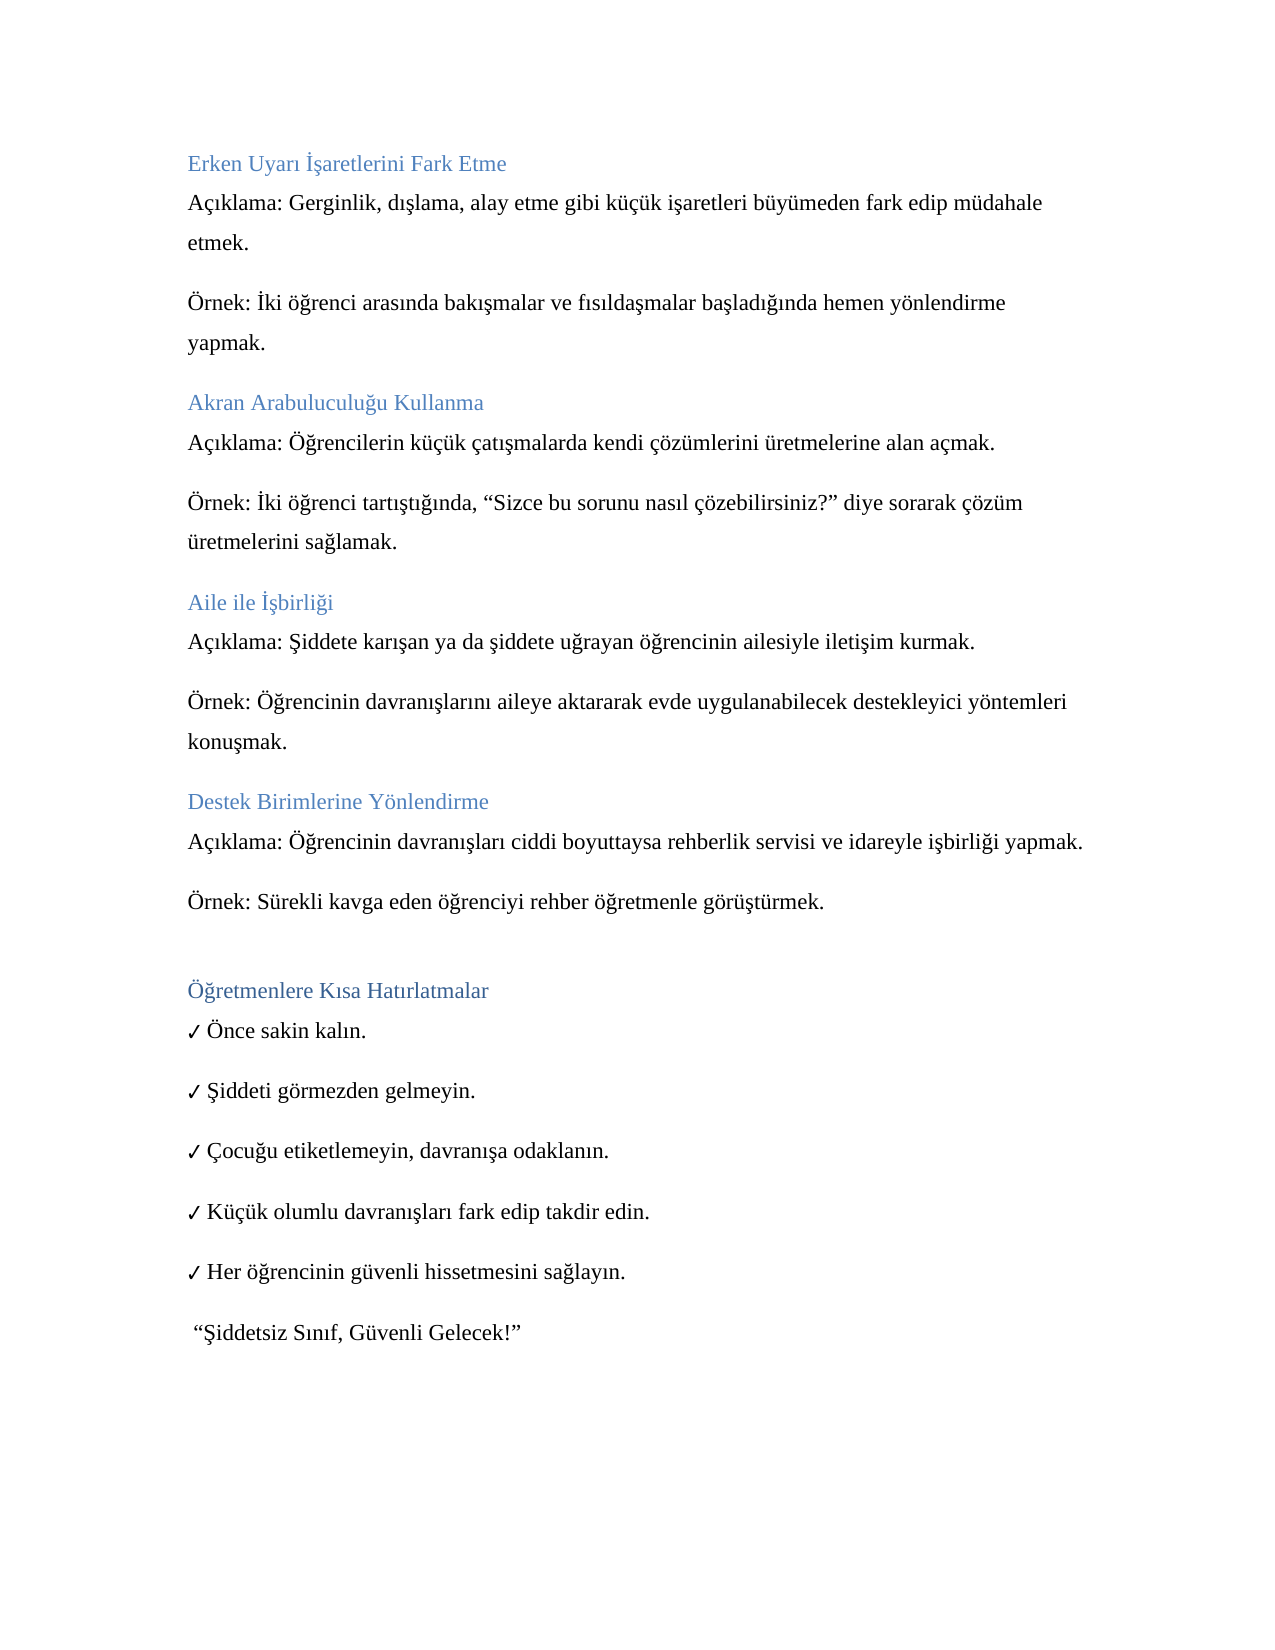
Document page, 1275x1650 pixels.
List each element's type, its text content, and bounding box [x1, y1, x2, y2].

text ✔ Küçük olumlu davranışları fark edip takdir edin. [187, 1198, 1087, 1224]
text ✔ Şiddeti görmezden gelmeyin. [187, 1077, 1087, 1104]
text Açıklama: Öğrencilerin küçük çatışmalarda kendi çözümlerini üretmelerine alan açmak. [187, 428, 1087, 455]
text Örnek: İki öğrenci tartıştığında, “Sizce bu sorunu nasıl çözebilirsiniz?” diye sorarak çözüm üretmelerini sağlamak. [187, 489, 1087, 555]
text Açıklama: Gerginlik, dışlama, alay etme gibi küçük işaretleri büyümeden fark edip müdahale etmek. [187, 189, 1087, 255]
text Örnek: Öğrencinin davranışlarını aileye aktararak evde uygulanabilecek destekleyici yöntemleri konuşmak. [187, 688, 1087, 754]
subtitle Destek Birimlerine Yönlendirme [187, 788, 1087, 814]
subtitle Aile ile İşbirliği [187, 589, 1087, 615]
text ✔ Çocuğu etiketlemeyin, davranışa odaklanın. [187, 1138, 1087, 1164]
text Örnek: İki öğrenci arasında bakışmalar ve fısıldaşmalar başladığında hemen yönlendirme yapmak. [187, 289, 1087, 355]
text Açıklama: Şiddete karışan ya da şiddete uğrayan öğrencinin ailesiyle iletişim kurmak. [187, 628, 1087, 654]
subtitle Akran Arabuluculuğu Kullanma [187, 389, 1087, 415]
text Açıklama: Öğrencinin davranışları ciddi boyuttaysa rehberlik servisi ve idareyle işbirliği yapmak. [187, 828, 1087, 854]
text ✔ Her öğrencinin güvenli hissetmesini sağlayın. [187, 1258, 1087, 1284]
subtitle Erken Uyarı İşaretlerini Fark Etme [187, 150, 1087, 176]
text ✔ Önce sakin kalın. [187, 1017, 1087, 1043]
subtitle Öğretmenlere Kısa Hatırlatmalar [187, 977, 1087, 1004]
text Örnek: Sürekli kavga eden öğrenciyi rehber öğretmenle görüştürmek. [187, 888, 1087, 914]
text “Şiddetsiz Sınıf, Güvenli Gelecek!” [187, 1318, 1087, 1345]
